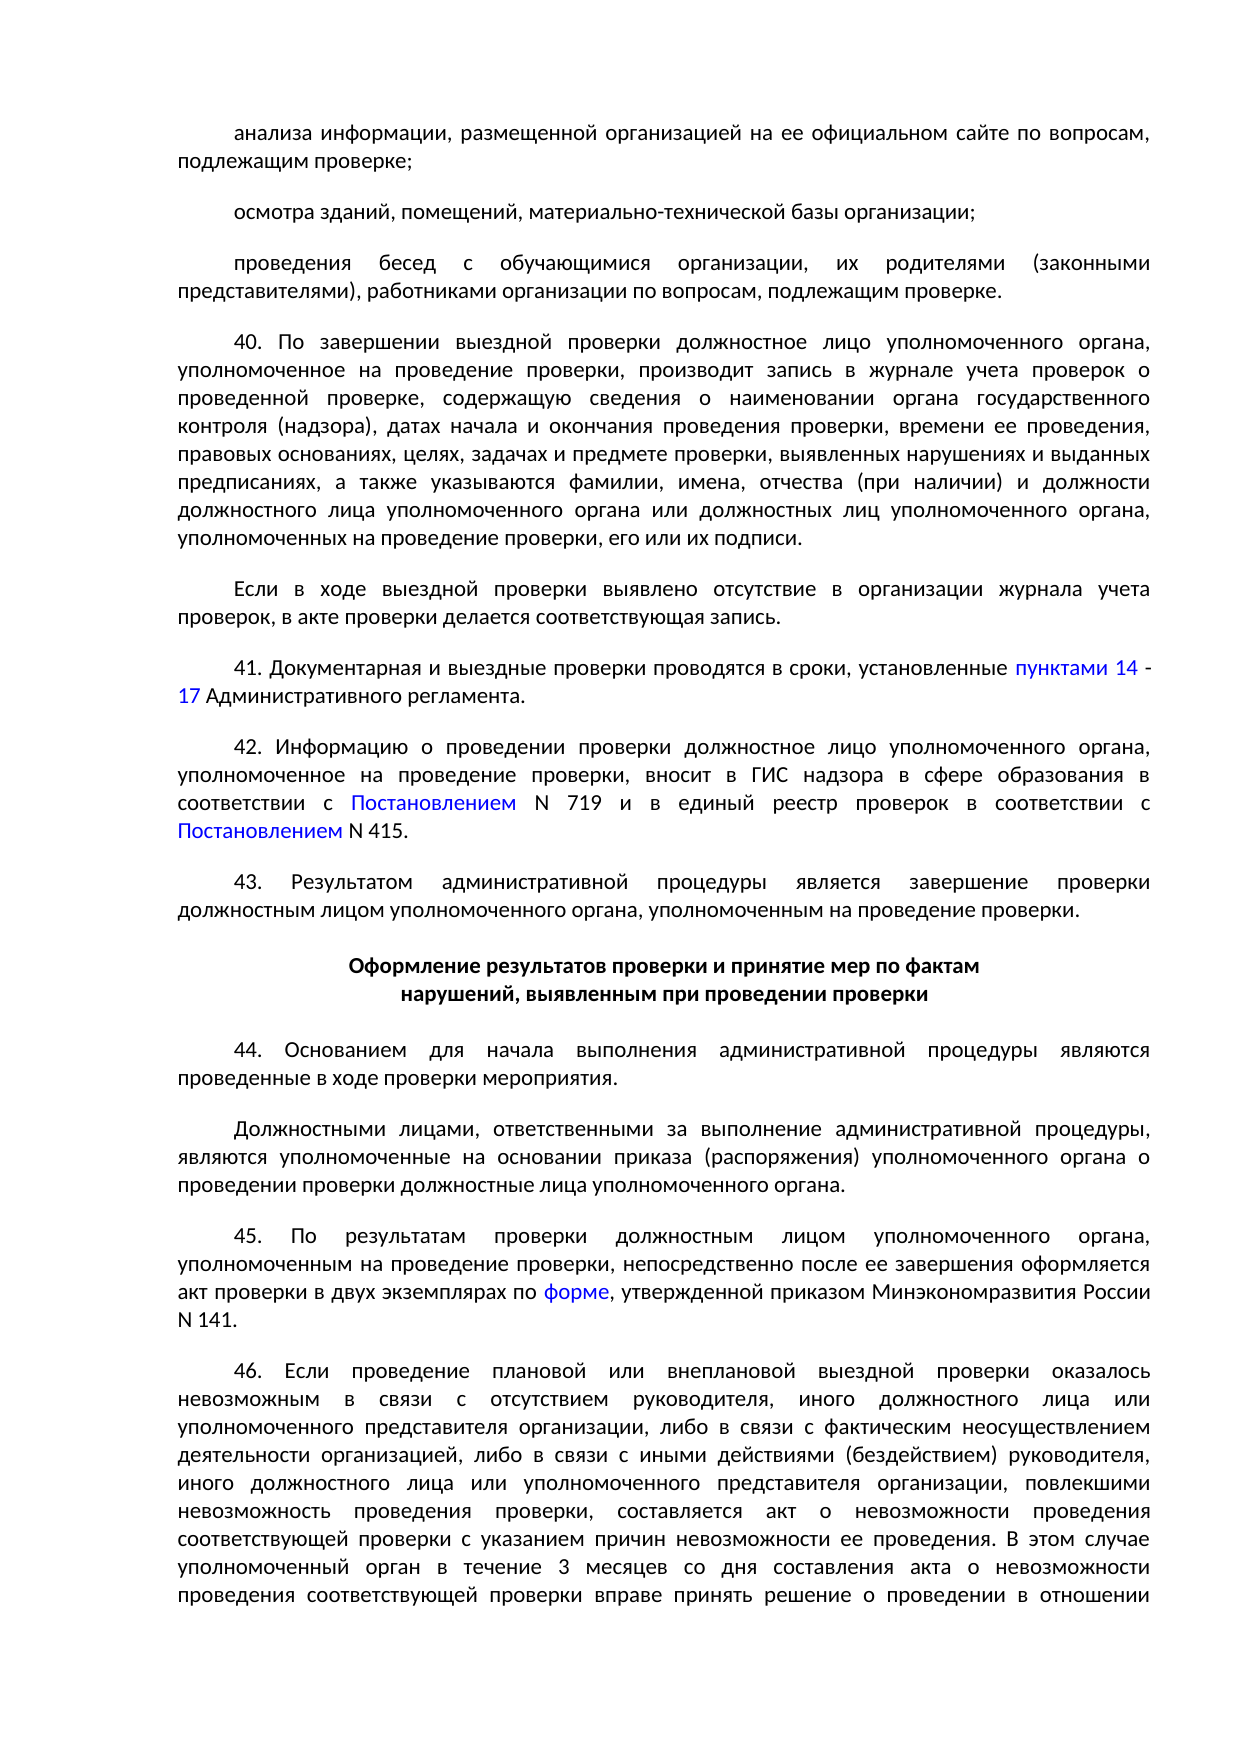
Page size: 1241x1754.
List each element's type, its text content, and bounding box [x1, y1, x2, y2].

text 42. Информацию о проведении проверки должностное лицо уполномоченного органа, уполномоченное на проведение проверки, вносит в ГИС надзора в сфере образования в соответствии с Постановлением N 719 и в единый реестр проверок в соответствии с Постановлением N 415. [177, 732, 1152, 844]
text Должностными лицами, ответственными за выполнение административной процедуры, являются уполномоченные на основании приказа (распоряжения) уполномоченного органа о проведении проверки должностные лица уполномоченного органа. [177, 1114, 1152, 1198]
text 40. По завершении выездной проверки должностное лицо уполномоченного органа, уполномоченное на проведение проверки, производит запись в журнале учета проверок о проведенной проверке, содержащую сведения о наименовании органа государственного контроля (надзора), датах начала и окончания проведения проверки, времени ее проведения, правовых основаниях, целях, задачах и предмете проверки, выявленных нарушениях и выданных предписаниях, а также указываются фамилии, имена, отчества (при наличии) и должности должностного лица уполномоченного органа или должностных лиц уполномоченного органа, уполномоченных на проведение проверки, его или их подписи. [177, 327, 1152, 551]
text 41. Документарная и выездные проверки проводятся в сроки, установленные пунктами 14 - 17 Административного регламента. [177, 653, 1152, 709]
text 45. По результатам проверки должностным лицом уполномоченного органа, уполномоченным на проведение проверки, непосредственно после ее завершения оформляется акт проверки в двух экземплярах по форме, утвержденной приказом Минэкономразвития России N 141. [177, 1221, 1152, 1333]
text 43. Результатом административной процедуры является завершение проверки должностным лицом уполномоченного органа, уполномоченным на проведение проверки. [177, 867, 1152, 923]
text Если в ходе выездной проверки выявлено отсутствие в организации журнала учета проверок, в акте проверки делается соответствующая запись. [177, 574, 1152, 630]
text осмотра зданий, помещений, материально-технической базы организации; [177, 197, 1152, 225]
text проведения бесед с обучающимися организации, их родителями (законными представителями), работниками организации по вопросам, подлежащим проверке. [177, 248, 1152, 304]
text 44. Основанием для начала выполнения административной процедуры являются проведенные в ходе проверки мероприятия. [177, 1035, 1152, 1091]
title Оформление результатов проверки и принятие мер по фактам [177, 951, 1152, 979]
title нарушений, выявленным при проведении проверки [177, 979, 1152, 1007]
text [177, 1356, 1152, 1608]
text анализа информации, размещенной организацией на ее официальном сайте по вопросам, подлежащим проверке; [177, 118, 1152, 174]
